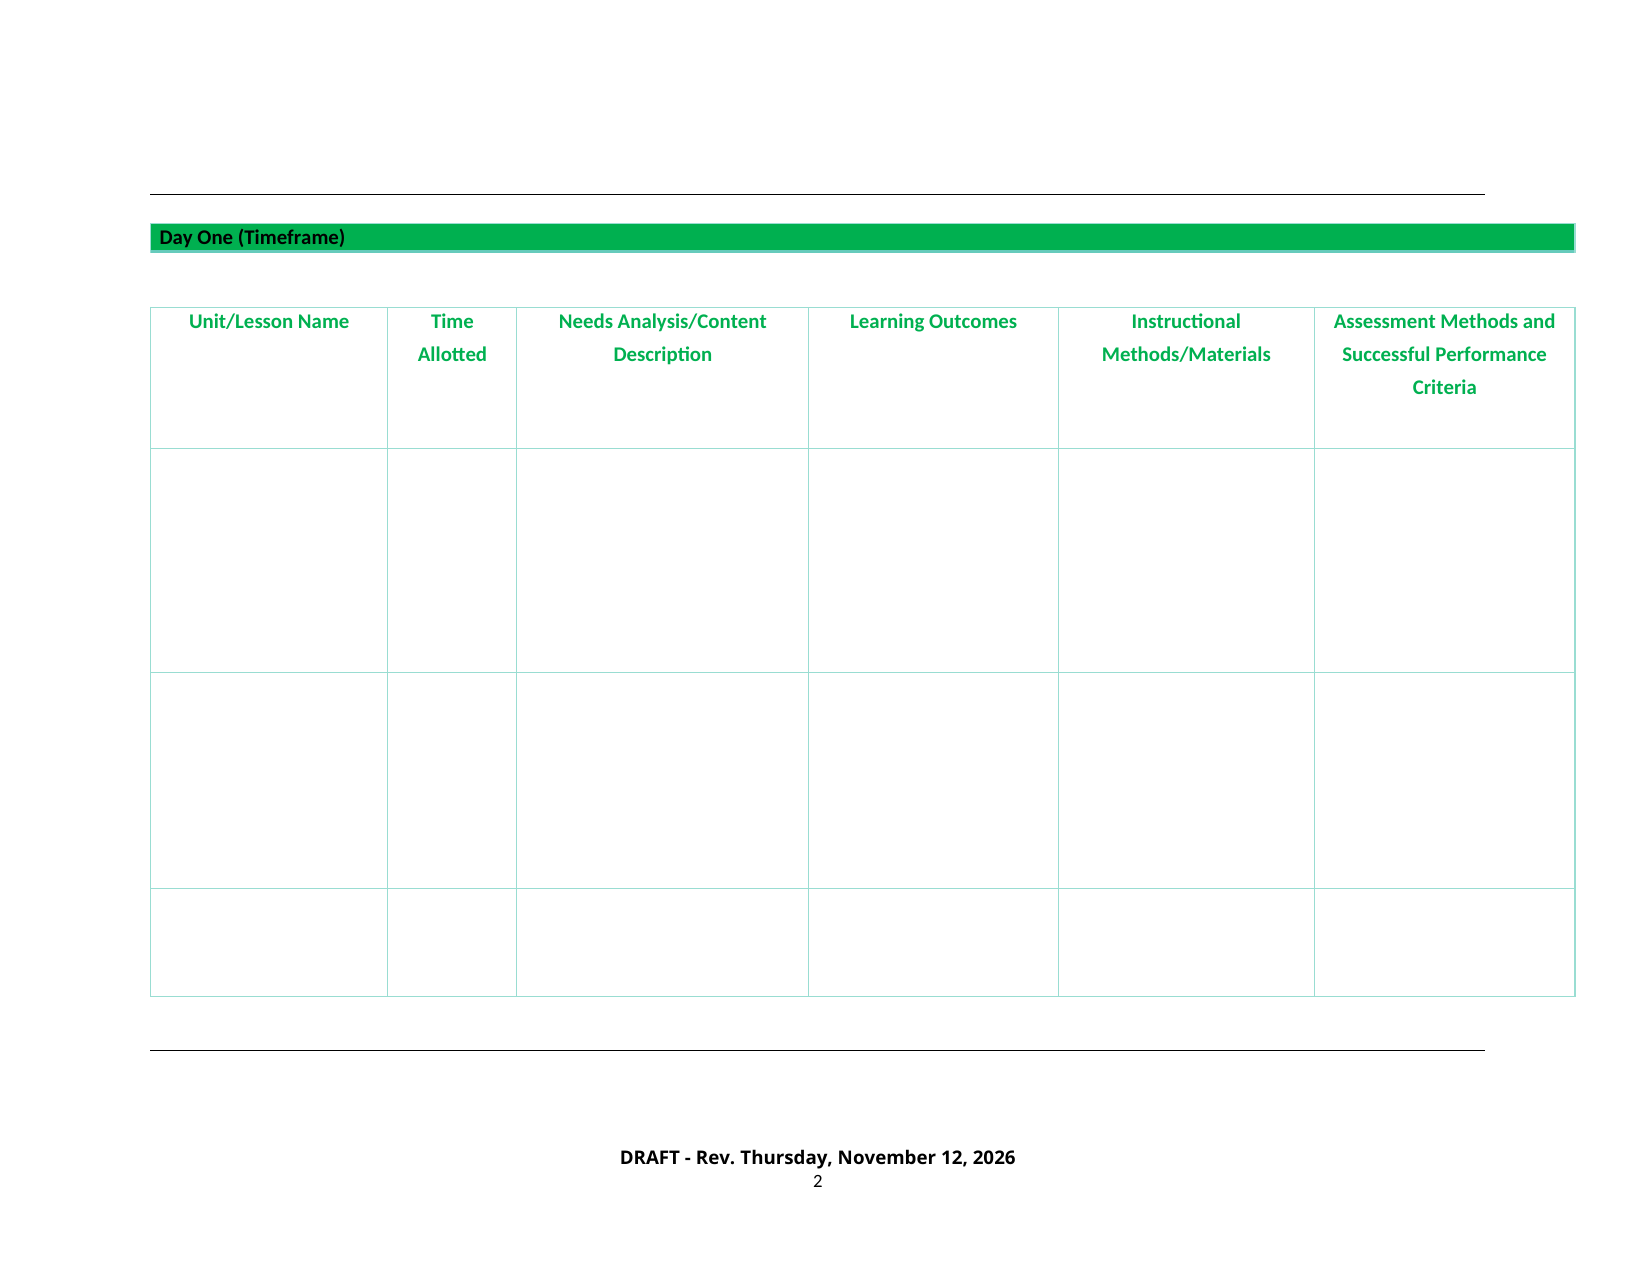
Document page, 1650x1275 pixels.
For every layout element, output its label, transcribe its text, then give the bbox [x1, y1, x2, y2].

table_cell [151, 449, 387, 672]
table_cell [809, 673, 1058, 887]
table_cell [151, 673, 387, 887]
table_cell [388, 673, 516, 887]
table_cell [388, 889, 516, 996]
table_header Instructional Methods/Materials [1059, 308, 1314, 448]
table_cell [809, 449, 1058, 672]
table_cell [1059, 673, 1314, 887]
table_cell [1315, 889, 1574, 996]
table_header Learning Outcomes [809, 308, 1058, 448]
table_header Assessment Methods and Successful Performance Criteria [1315, 308, 1574, 448]
table_header Time Allotted [388, 308, 516, 448]
table_cell [151, 889, 387, 996]
table_header Needs Analysis/Content Description [517, 308, 808, 448]
table_cell [517, 449, 808, 672]
table_cell [1059, 889, 1314, 996]
table_cell [517, 673, 808, 887]
table_cell [809, 889, 1058, 996]
table_cell [1315, 673, 1574, 887]
table_header Day One (Timeframe) [151, 224, 1574, 250]
table_cell [388, 449, 516, 672]
table_header Unit/Lesson Name [151, 308, 387, 448]
table_cell [1059, 449, 1314, 672]
table_cell [1315, 449, 1574, 672]
table_cell [517, 889, 808, 996]
